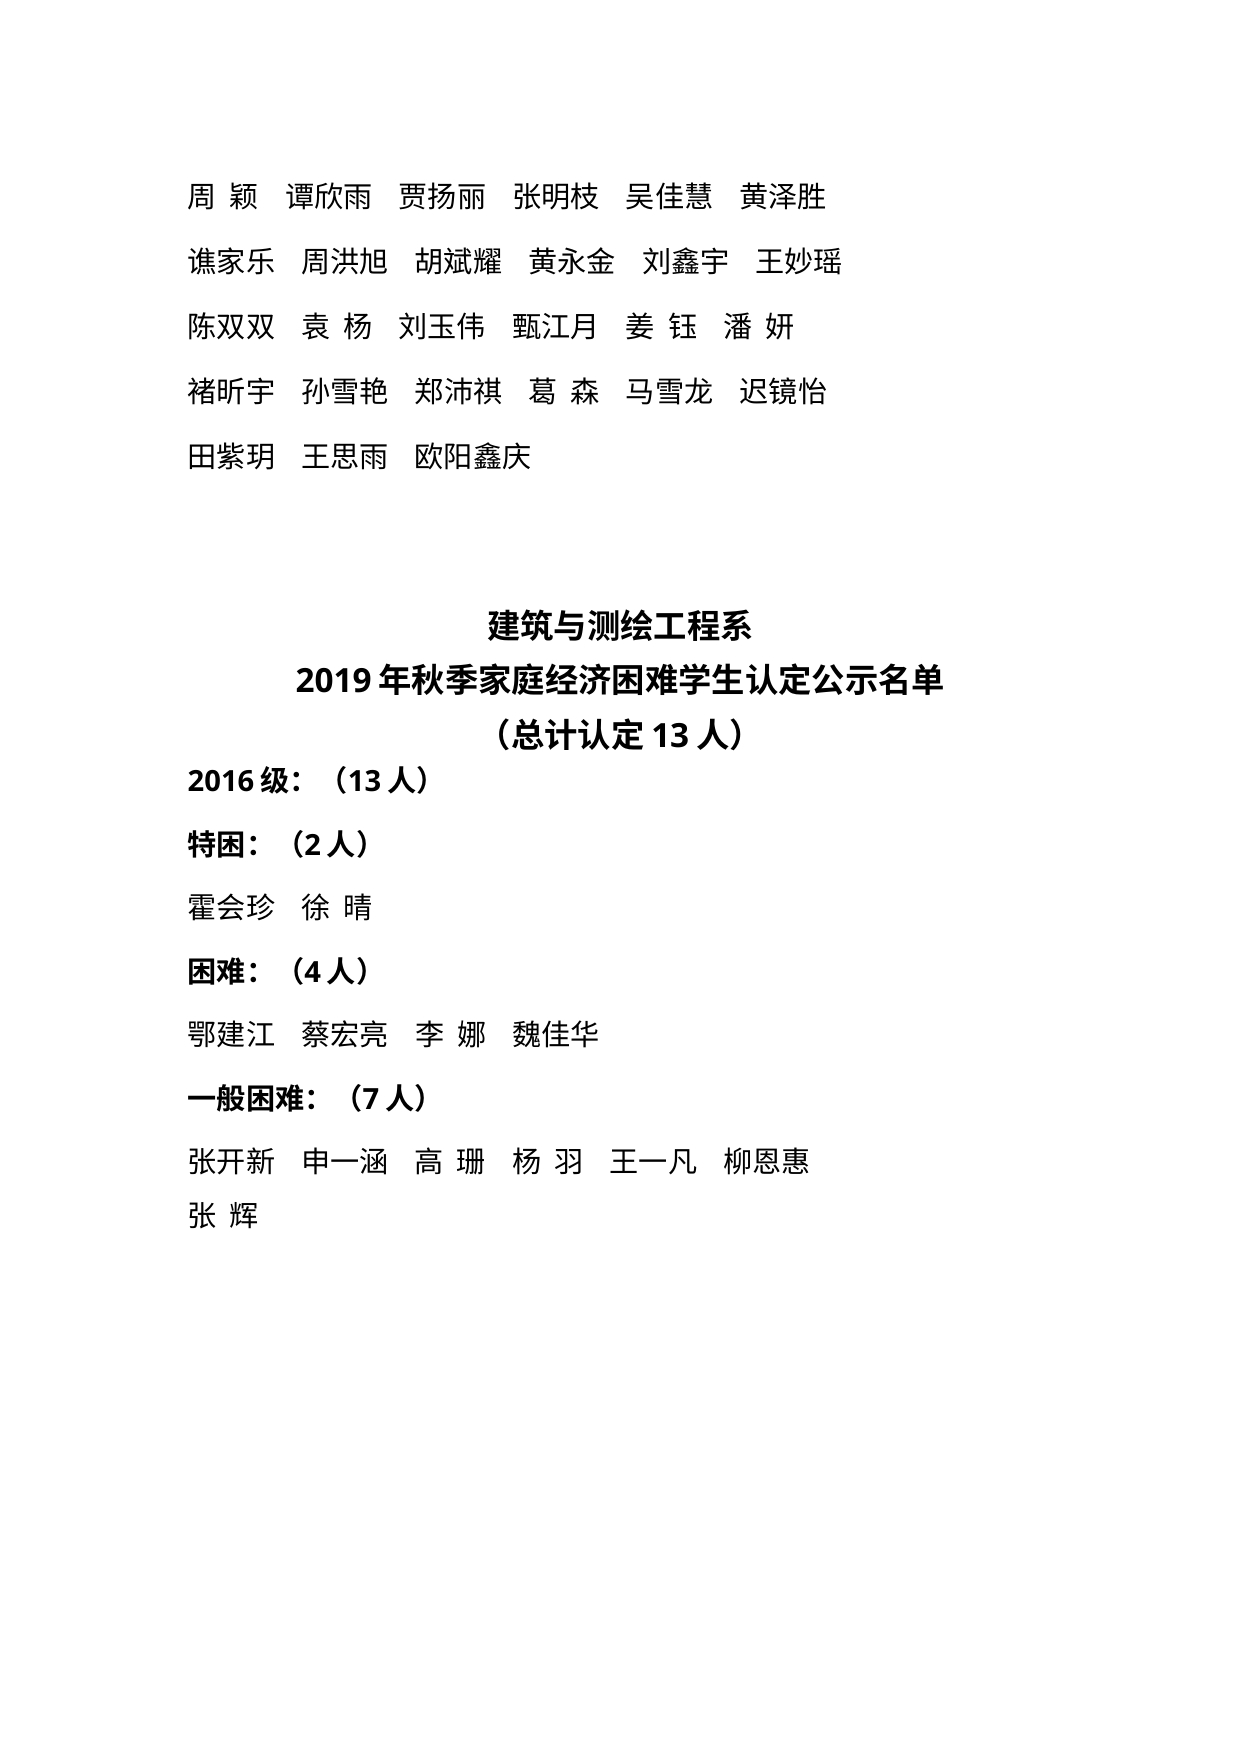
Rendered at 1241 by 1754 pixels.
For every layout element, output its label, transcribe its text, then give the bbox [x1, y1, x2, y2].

text 特困：（2人） [187, 821, 1053, 864]
text 2019年秋季家庭经济困难学生认定公示名单 [187, 649, 1053, 704]
text 一般困难：（7人） [187, 1075, 1053, 1118]
text 霍会珍 徐 晴 [187, 885, 1053, 927]
text 张 辉 [187, 1181, 1053, 1246]
text 困难：（4人） [187, 948, 1053, 991]
text 褚昕宇 孙雪艳 郑沛祺 葛 森 马雪龙 迟镜怡 [187, 357, 1053, 422]
text （总计认定13人） [187, 704, 1053, 758]
text 谯家乐 周洪旭 胡斌耀 黄永金 刘鑫宇 王妙瑶 [187, 227, 1053, 292]
text 鄂建江 蔡宏亮 李 娜 魏佳华 [187, 1012, 1053, 1054]
text 田紫玥 王思雨 欧阳鑫庆 [187, 422, 1053, 487]
text 建筑与测绘工程系 [187, 595, 1053, 649]
text 周 颖 谭欣雨 贾扬丽 张明枝 吴佳慧 黄泽胜 [187, 162, 1053, 227]
text 2016级：（13人） [187, 758, 1053, 800]
text 张开新 申一涵 高 珊 杨 羽 王一凡 柳恩惠 [187, 1139, 1053, 1181]
text 陈双双 袁 杨 刘玉伟 甄江月 姜 钰 潘 妍 [187, 292, 1053, 357]
